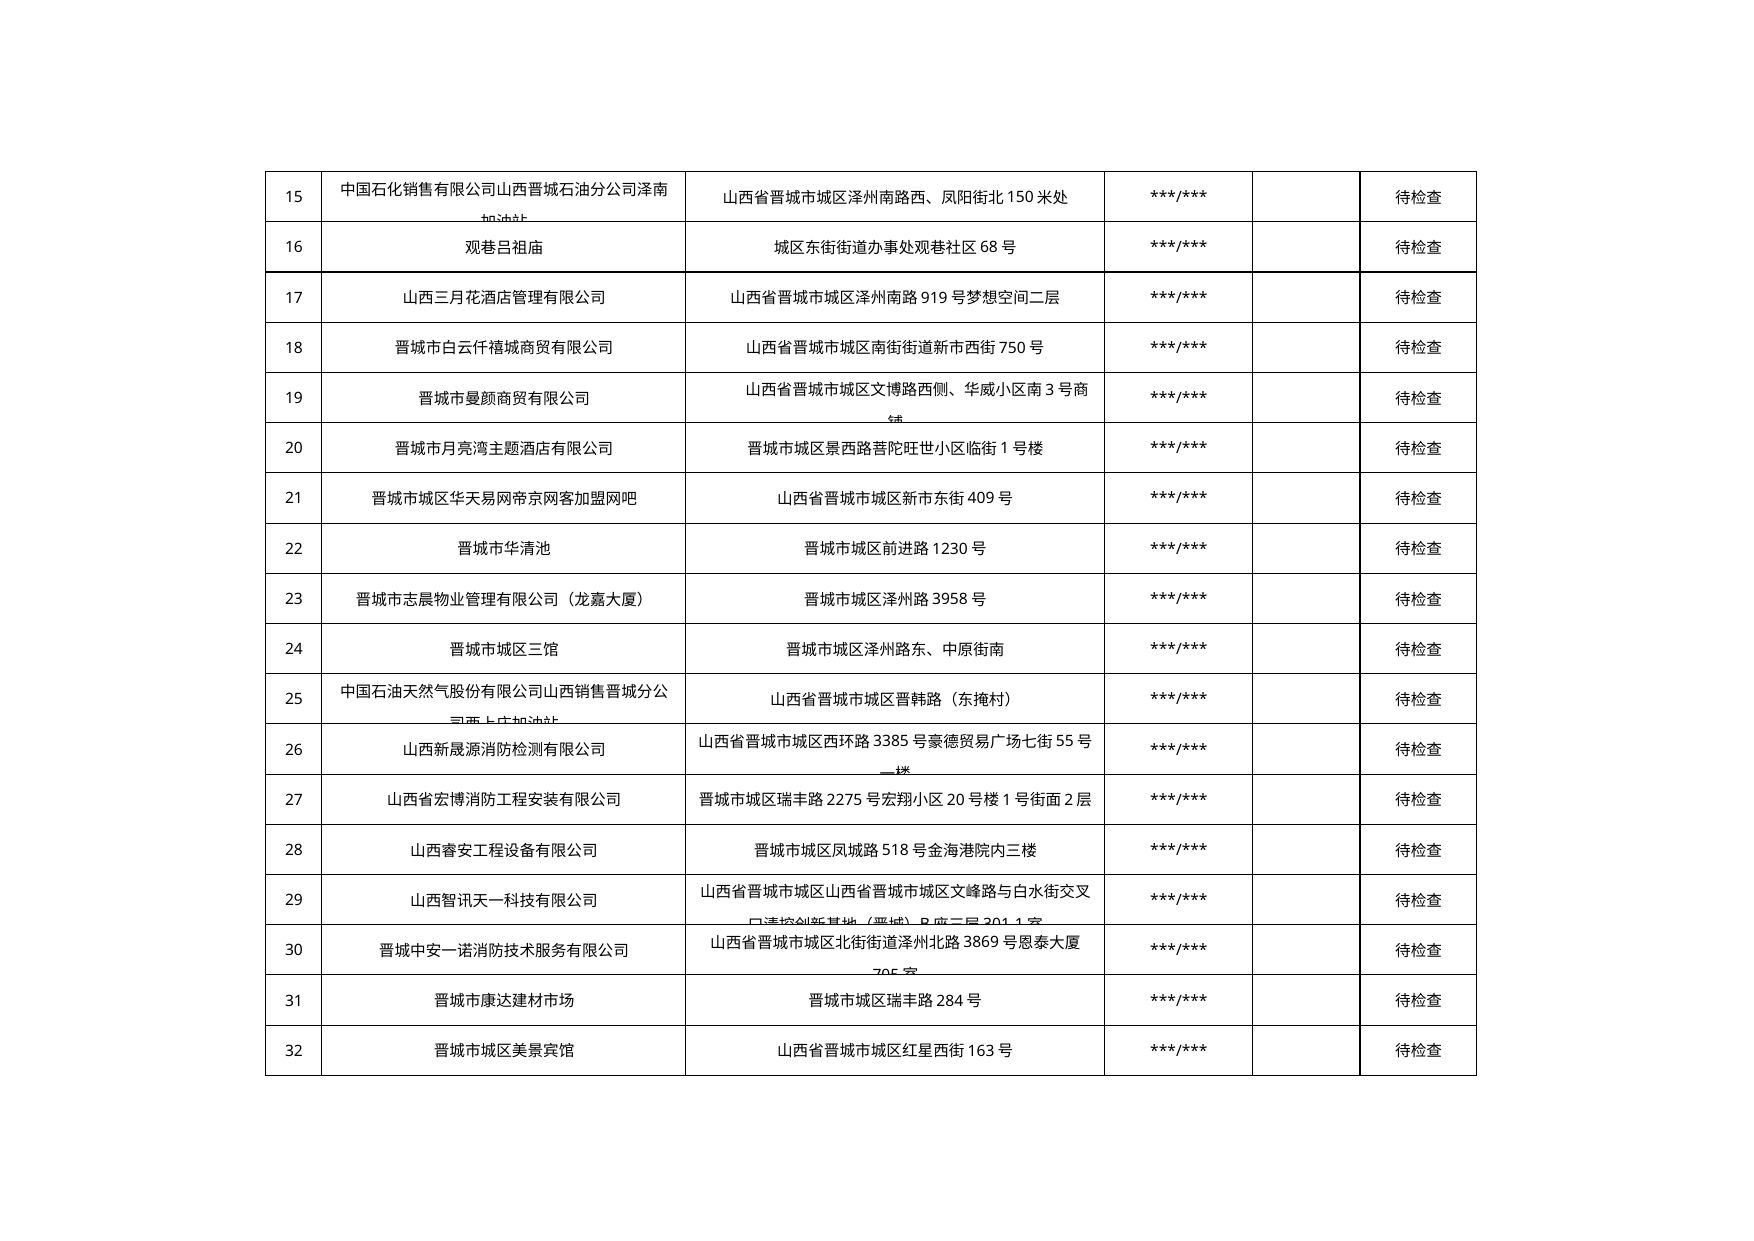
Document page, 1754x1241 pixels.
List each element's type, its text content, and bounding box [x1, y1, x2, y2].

table_cell ***/*** [1105, 875, 1252, 924]
table_cell [1253, 624, 1359, 673]
table_cell [1253, 323, 1359, 372]
table_cell 晋城市城区景西路菩陀旺世小区临街1号楼 [686, 423, 1104, 472]
table_cell [1253, 1026, 1359, 1075]
table_cell [1253, 825, 1359, 874]
table_cell 待检查 [1361, 1026, 1476, 1075]
table_cell 晋城市康达建材市场 [322, 975, 685, 1024]
table_cell 晋城市城区凤城路518号金海港院内三楼 [686, 825, 1104, 874]
table_cell ***/*** [1105, 172, 1252, 221]
table_cell 山西省晋城市城区晋韩路（东掩村） [686, 674, 1104, 723]
table_cell 山西省晋城市城区红星西街163号 [686, 1026, 1104, 1075]
table_cell 山西省晋城市城区西环路3385号豪德贸易广场七街55号一楼 [686, 724, 1104, 773]
table_cell 晋城市月亮湾主题酒店有限公司 [322, 423, 685, 472]
table_cell 待检查 [1361, 925, 1476, 974]
table_cell 待检查 [1361, 373, 1476, 422]
table_cell 待检查 [1361, 222, 1476, 271]
table_cell 27 [266, 775, 321, 824]
table_cell ***/*** [1105, 423, 1252, 472]
table_cell ***/*** [1105, 473, 1252, 522]
table_cell 28 [266, 825, 321, 874]
table_cell ***/*** [1105, 574, 1252, 623]
table_cell 山西省宏博消防工程安装有限公司 [322, 775, 685, 824]
table_cell [1253, 423, 1359, 472]
table_cell 晋城市城区美景宾馆 [322, 1026, 685, 1075]
table_cell 山西省晋城市城区北街街道泽州北路3869号恩泰大厦705室 [686, 925, 1104, 974]
table_cell 29 [266, 875, 321, 924]
table_cell 待检查 [1361, 674, 1476, 723]
table_cell 待检查 [1361, 423, 1476, 472]
table_cell 19 [266, 373, 321, 422]
table_cell 32 [266, 1026, 321, 1075]
table_cell 待检查 [1361, 825, 1476, 874]
table_cell 待检查 [1361, 574, 1476, 623]
table_cell ***/*** [1105, 323, 1252, 372]
table_cell ***/*** [1105, 975, 1252, 1024]
table_cell [1253, 775, 1359, 824]
table_cell 晋城市城区三馆 [322, 624, 685, 673]
table_cell [1253, 975, 1359, 1024]
table_cell 15 [266, 172, 321, 221]
table_cell 晋城市城区瑞丰路284号 [686, 975, 1104, 1024]
table_cell 城区东街街道办事处观巷社区68号 [686, 222, 1104, 271]
table_cell 中国石油天然气股份有限公司山西销售晋城分公司西上庄加油站 [322, 674, 685, 723]
table_cell ***/*** [1105, 373, 1252, 422]
table_cell 山西新晟源消防检测有限公司 [322, 724, 685, 773]
table_cell 晋城市志晨物业管理有限公司（龙嘉大厦） [322, 574, 685, 623]
table_cell 晋城市白云仟禧城商贸有限公司 [322, 323, 685, 372]
table_cell ***/*** [1105, 925, 1252, 974]
table_cell 晋城市城区华天易网帝京网客加盟网吧 [322, 473, 685, 522]
table_cell 晋城市城区瑞丰路2275号宏翔小区20号楼1号街面2层 [686, 775, 1104, 824]
table_cell 待检查 [1361, 724, 1476, 773]
table_cell 山西省晋城市城区泽州南路西、凤阳街北150米处 [686, 172, 1104, 221]
table_cell 25 [266, 674, 321, 723]
table_cell 30 [266, 925, 321, 974]
table_cell 待检查 [1361, 775, 1476, 824]
table_cell 待检查 [1361, 323, 1476, 372]
table_cell 晋城市城区泽州路3958号 [686, 574, 1104, 623]
table_cell [1253, 524, 1359, 573]
table_cell 待检查 [1361, 875, 1476, 924]
table_cell 17 [266, 273, 321, 322]
table_cell [1253, 875, 1359, 924]
table_cell 山西省晋城市城区新市东街409号 [686, 473, 1104, 522]
table_cell ***/*** [1105, 775, 1252, 824]
table_cell 20 [266, 423, 321, 472]
table_cell [1253, 674, 1359, 723]
table_cell 山西睿安工程设备有限公司 [322, 825, 685, 874]
table_cell 23 [266, 574, 321, 623]
table_cell 24 [266, 624, 321, 673]
table_cell 晋城市城区前进路1230号 [686, 524, 1104, 573]
table_cell 晋城市华清池 [322, 524, 685, 573]
table_cell 待检查 [1361, 172, 1476, 221]
table_cell ***/*** [1105, 273, 1252, 322]
table_cell ***/*** [1105, 624, 1252, 673]
table_cell 待检查 [1361, 273, 1476, 322]
table_cell ***/*** [1105, 724, 1252, 773]
table_cell 山西省晋城市城区泽州南路919号梦想空间二层 [686, 273, 1104, 322]
table_cell ***/*** [1105, 524, 1252, 573]
table_cell ***/*** [1105, 674, 1252, 723]
table_cell 山西省晋城市城区山西省晋城市城区文峰路与白水街交叉口清控创新基地（晋城）B座三层301-1室 [686, 875, 1104, 924]
table_cell 山西省晋城市城区南街街道新市西街750号 [686, 323, 1104, 372]
table_cell 21 [266, 473, 321, 522]
table_cell 待检查 [1361, 624, 1476, 673]
table_cell 待检查 [1361, 473, 1476, 522]
table_cell [1253, 373, 1359, 422]
table_cell 山西智讯天一科技有限公司 [322, 875, 685, 924]
table_cell ***/*** [1105, 825, 1252, 874]
table_cell 31 [266, 975, 321, 1024]
table_cell 16 [266, 222, 321, 271]
table_cell [1253, 473, 1359, 522]
table_cell 中国石化销售有限公司山西晋城石油分公司泽南加油站 [322, 172, 685, 221]
table_cell [1253, 172, 1359, 221]
table_cell [1253, 574, 1359, 623]
table_cell 22 [266, 524, 321, 573]
table_cell [1253, 724, 1359, 773]
table_cell [1253, 273, 1359, 322]
table_cell 18 [266, 323, 321, 372]
table_cell 晋城市曼颜商贸有限公司 [322, 373, 685, 422]
table_cell 山西省晋城市城区文博路西侧、华威小区南3号商铺 [686, 373, 1104, 422]
table_cell 晋城中安一诺消防技术服务有限公司 [322, 925, 685, 974]
table_cell 山西三月花酒店管理有限公司 [322, 273, 685, 322]
table_cell 待检查 [1361, 524, 1476, 573]
table_cell 26 [266, 724, 321, 773]
table_cell 晋城市城区泽州路东、中原街南 [686, 624, 1104, 673]
table_cell ***/*** [1105, 1026, 1252, 1075]
table_cell 待检查 [1361, 975, 1476, 1024]
table_cell ***/*** [1105, 222, 1252, 271]
table_cell [1253, 925, 1359, 974]
table_cell 观巷吕祖庙 [322, 222, 685, 271]
table_cell [1253, 222, 1359, 271]
